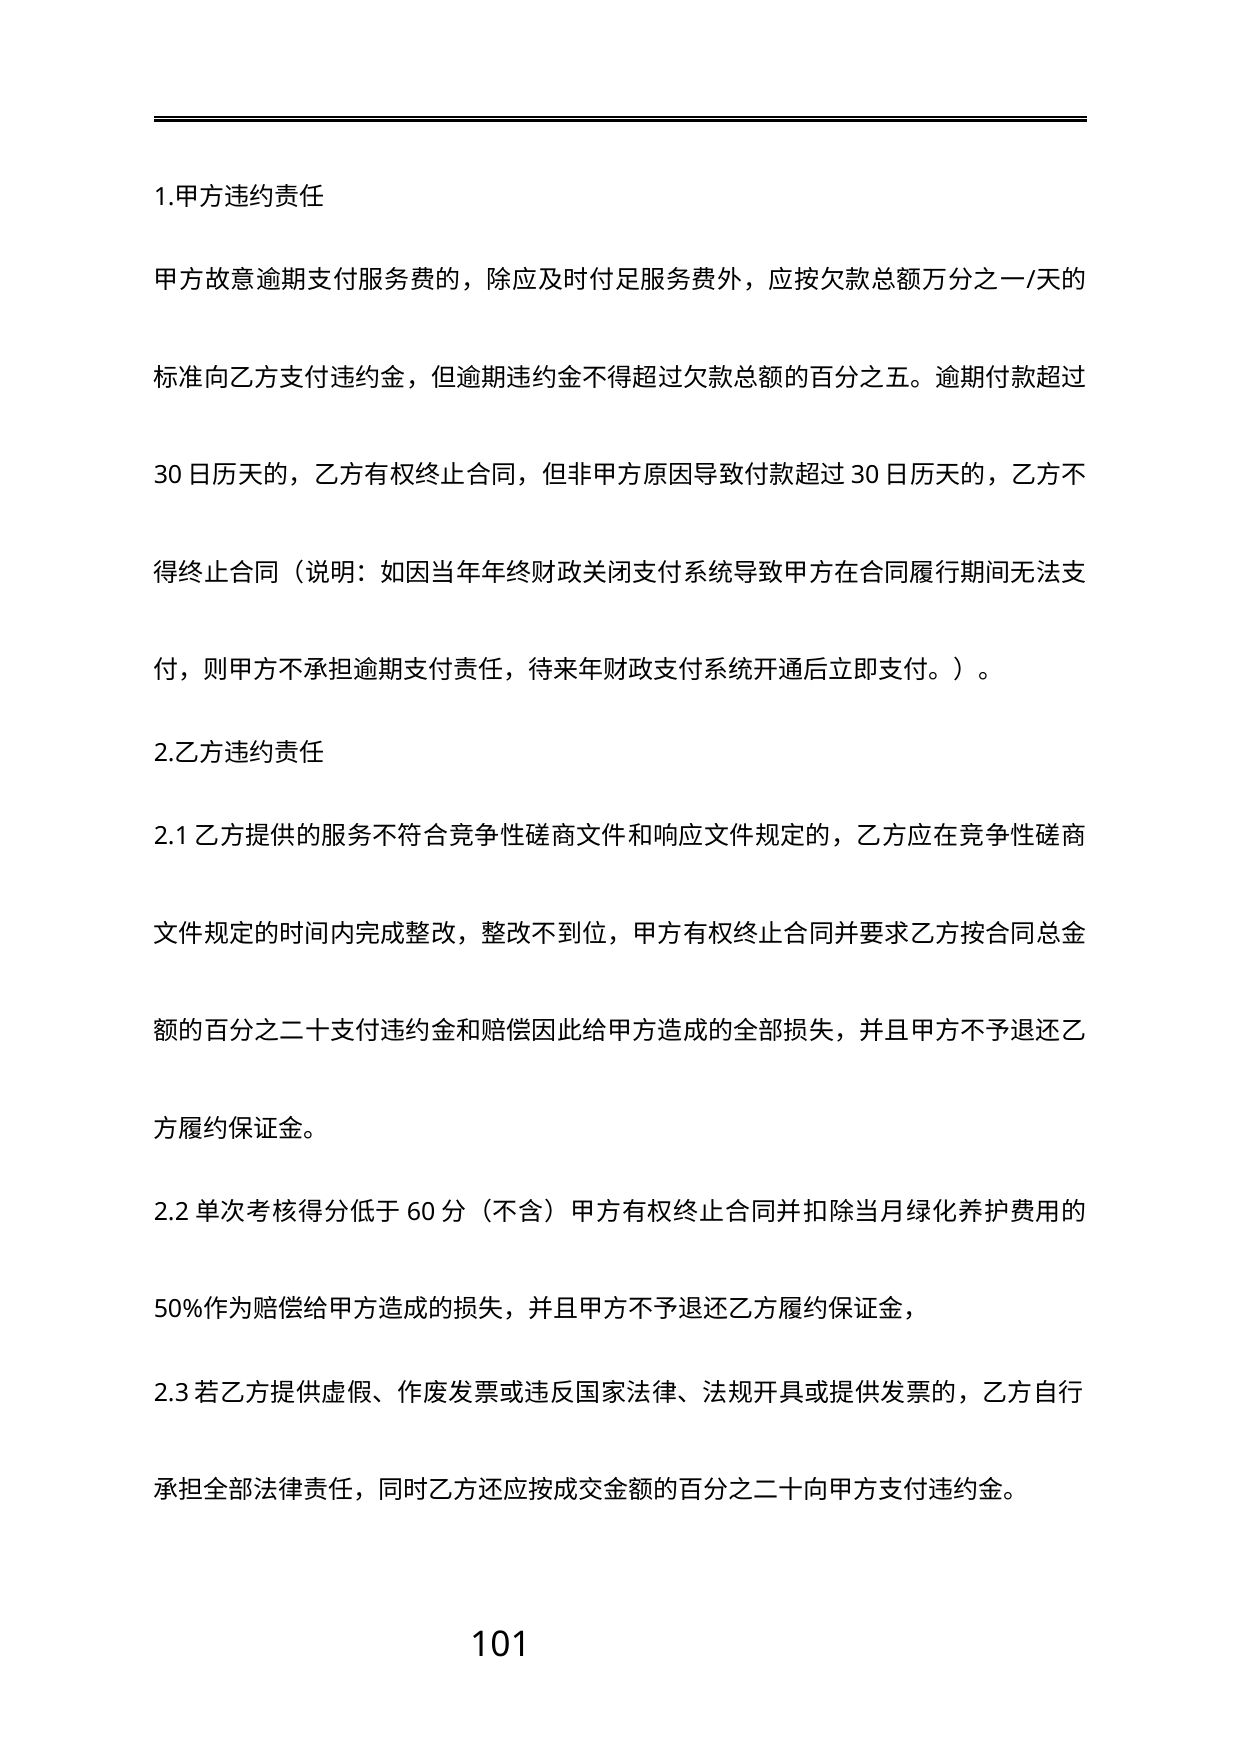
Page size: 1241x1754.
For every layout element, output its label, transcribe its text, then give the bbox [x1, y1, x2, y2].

text 2.2单次考核得分低于60分（不含）甲方有权终止合同并扣除当月绿化养护费用的50%作为赔偿给甲方造成的损失，并且甲方不予退还乙方履约保证金， [153, 1177, 1087, 1339]
text 1.甲方违约责任 [153, 162, 1087, 227]
text 2.3若乙方提供虚假、作废发票或违反国家法律、法规开具或提供发票的，乙方自行承担全部法律责任，同时乙方还应按成交金额的百分之二十向甲方支付违约金。 [153, 1358, 1087, 1520]
text 2.乙方违约责任 [153, 718, 1087, 783]
text 甲方故意逾期支付服务费的，除应及时付足服务费外，应按欠款总额万分之一/天的标准向乙方支付违约金，但逾期违约金不得超过欠款总额的百分之五。逾期付款超过30日历天的，乙方有权终止合同，但非甲方原因导致付款超过30日历天的，乙方不得终止合同（说明：如因当年年终财政关闭支付系统导致甲方在合同履行期间无法支付，则甲方不承担逾期支付责任，待来年财政支付系统开通后立即支付。）。 [153, 245, 1087, 700]
text 2.1乙方提供的服务不符合竞争性磋商文件和响应文件规定的，乙方应在竞争性磋商文件规定的时间内完成整改，整改不到位，甲方有权终止合同并要求乙方按合同总金额的百分之二十支付违约金和赔偿因此给甲方造成的全部损失，并且甲方不予退还乙方履约保证金。 [153, 801, 1087, 1159]
